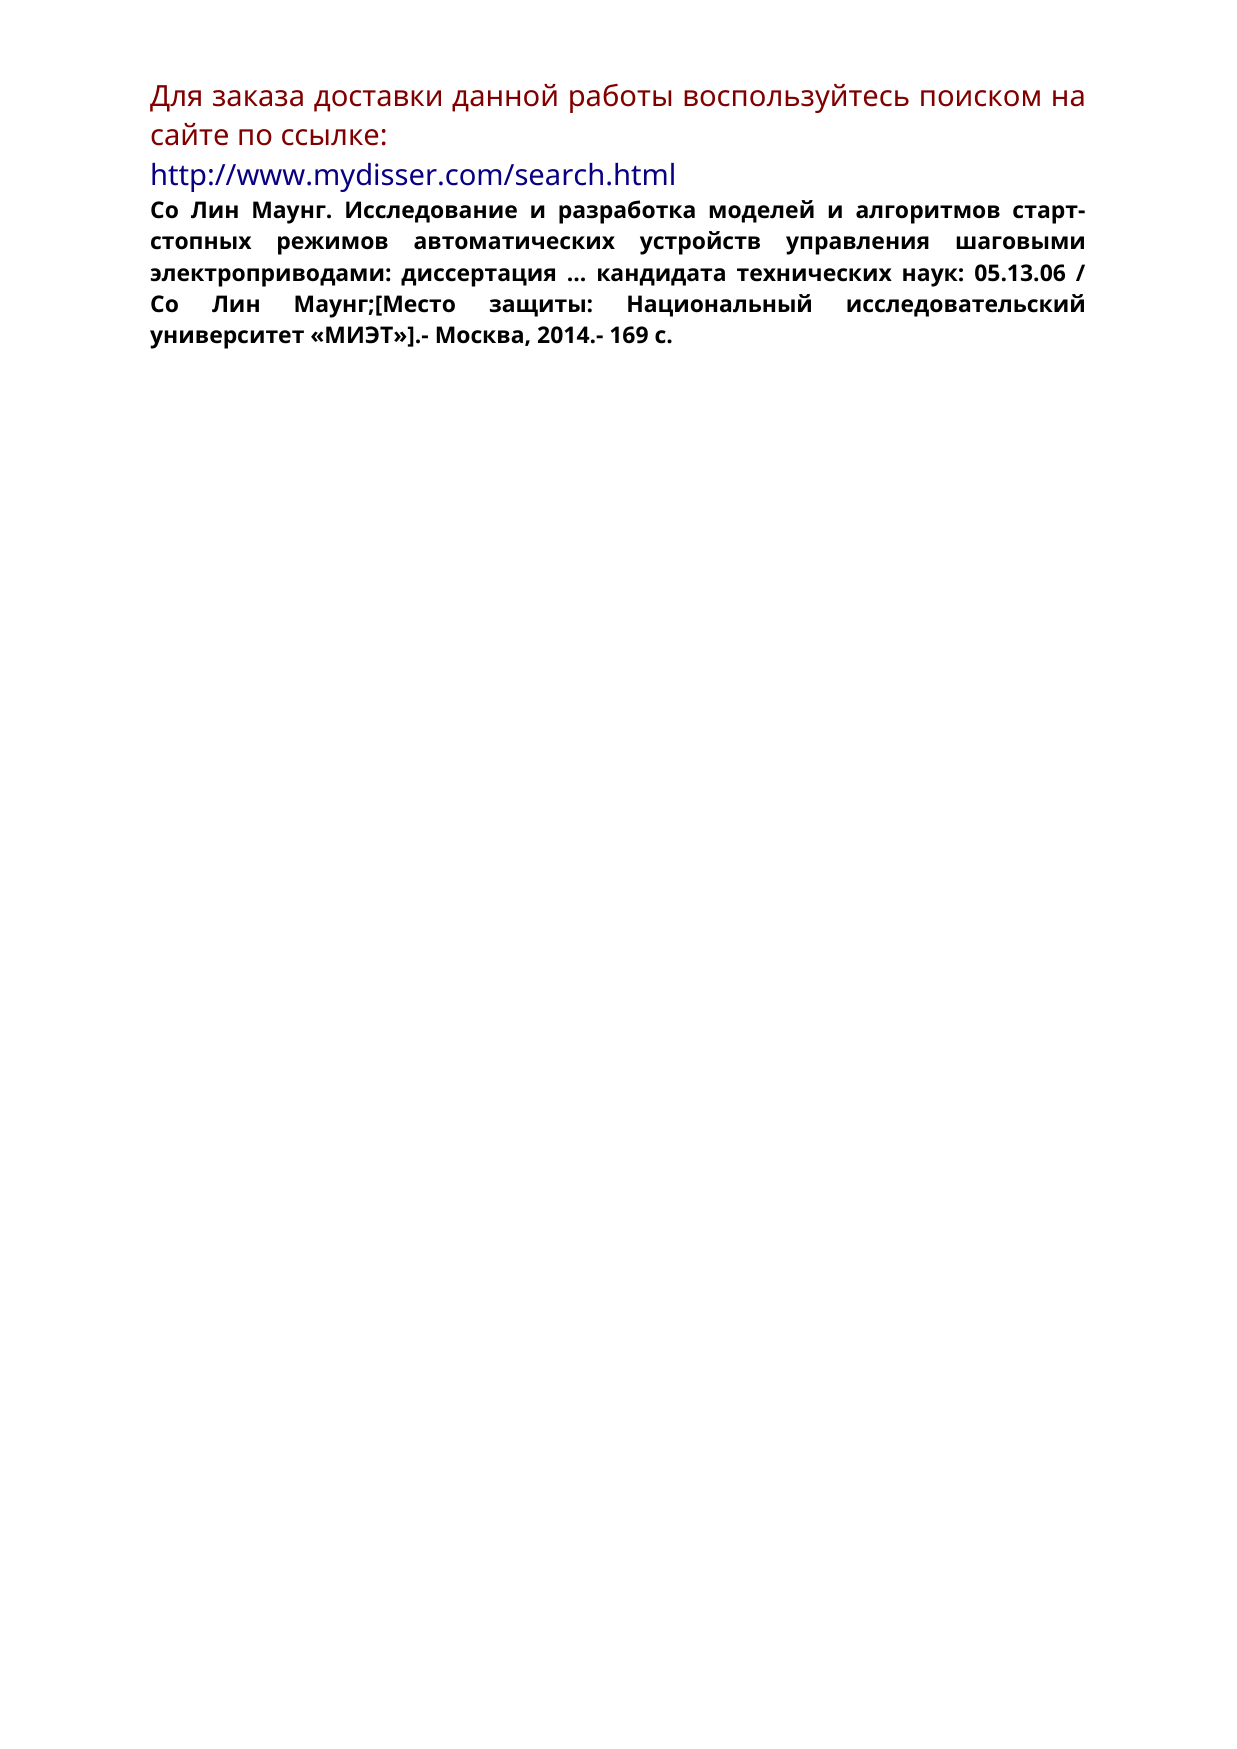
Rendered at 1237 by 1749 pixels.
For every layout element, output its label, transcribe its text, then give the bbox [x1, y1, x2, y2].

text Со Лин Маунг. Исследование и разработка моделей и алгоритмов старт-стопных режимов автоматических устройств управления шаговыми электроприводами: диссертация ... кандидата технических наук: 05.13.06 / Со Лин Маунг;[Место защиты: Национальный исследовательский университет «МИЭТ»].- Москва, 2014.- 169 с. [150, 194, 1086, 350]
